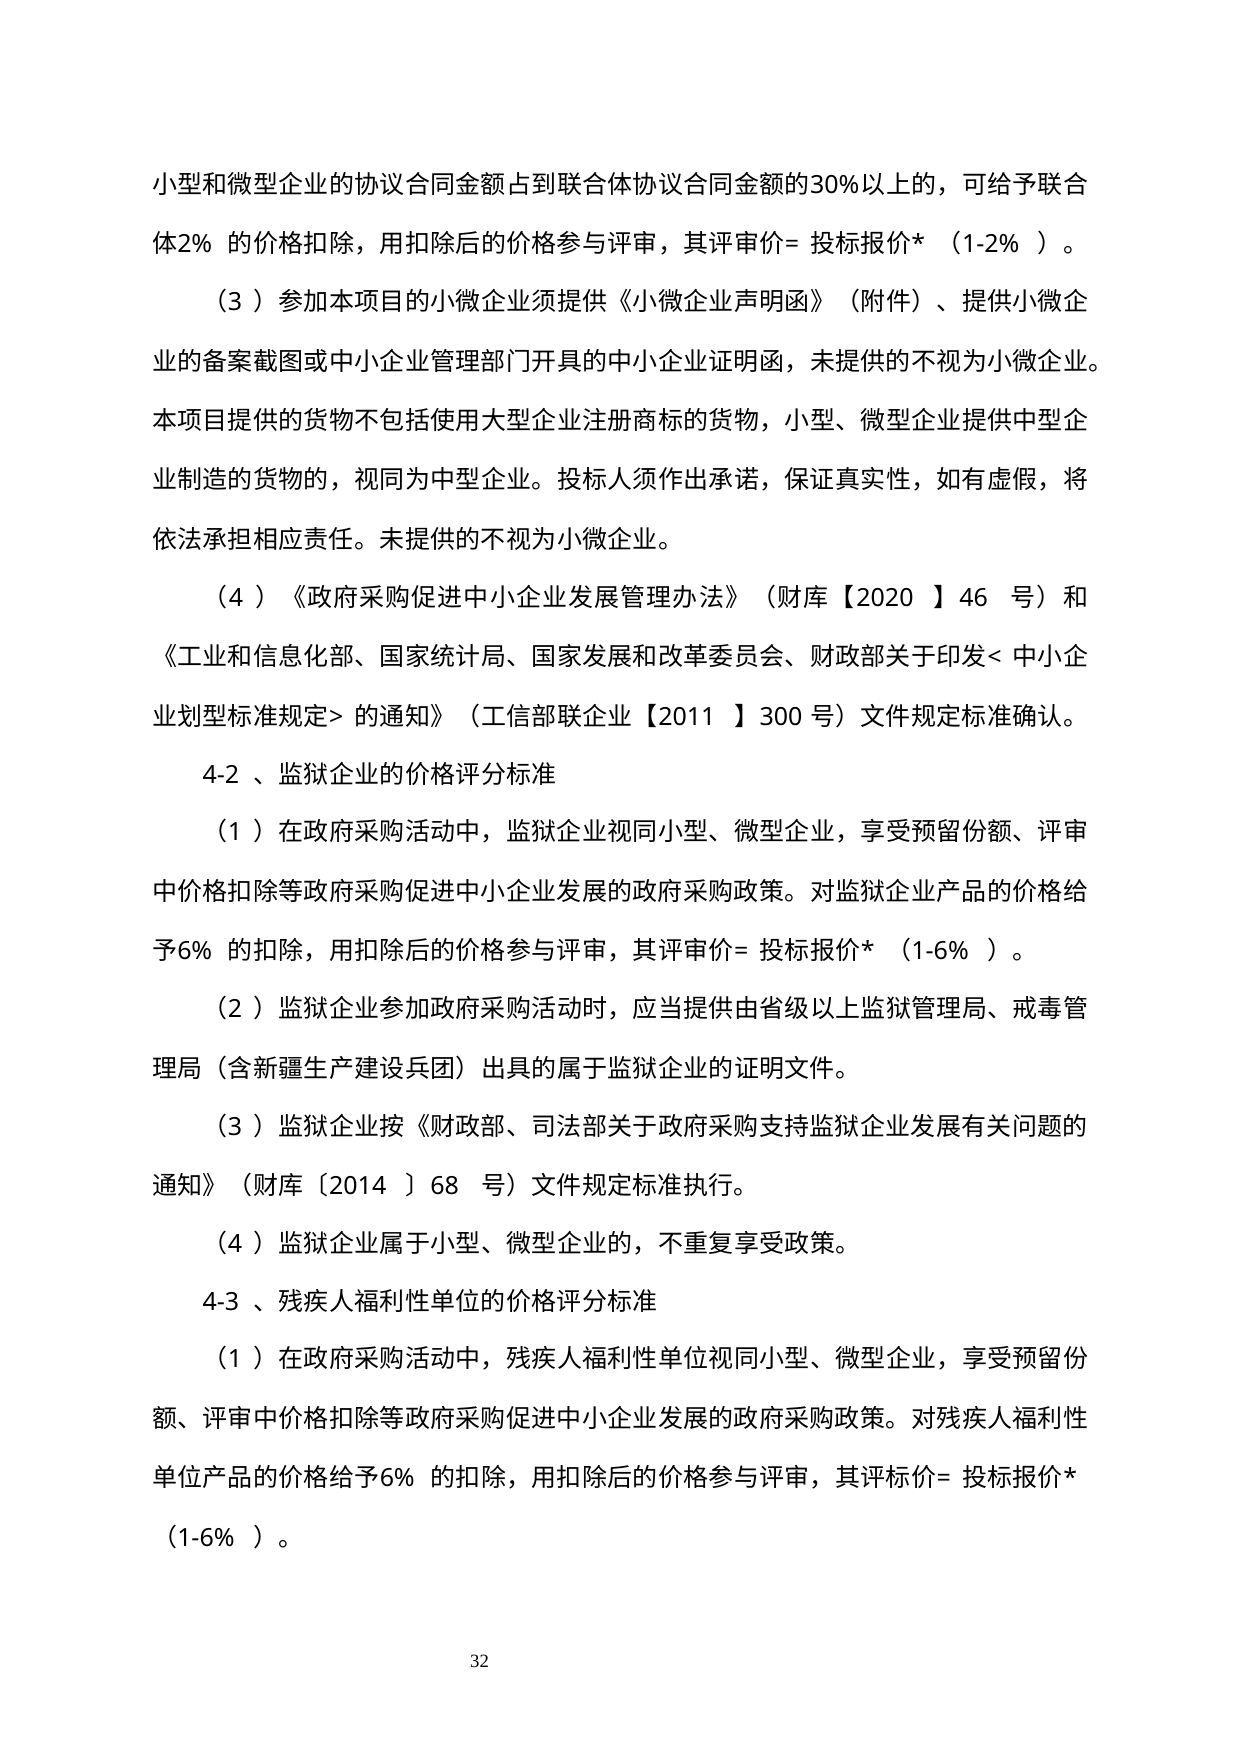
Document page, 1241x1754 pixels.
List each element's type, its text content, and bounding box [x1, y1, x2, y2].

text （4）《政府采购促进中小企业发展管理办法》（财库【2020】46号）和《工业和信息化部、国家统计局、国家发展和改革委员会、财政部关于印发<中小企业划型标准规定>的通知》（工信部联企业【2011】300号）文件规定标准确认。 [152, 576, 1088, 734]
text 4-2、监狱企业的价格评分标准 [152, 752, 1088, 792]
text （4）监狱企业属于小型、微型企业的，不重复享受政策。 [152, 1222, 1088, 1261]
text （1）在政府采购活动中，残疾人福利性单位视同小型、微型企业，享受预留份额、评审中价格扣除等政府采购促进中小企业发展的政府采购政策。对残疾人福利性单位产品的价格给予6%的扣除，用扣除后的价格参与评审，其评标价=投标报价*（1-6%）。 [152, 1337, 1088, 1555]
text （2）监狱企业参加政府采购活动时，应当提供由省级以上监狱管理局、戒毒管理局（含新疆生产建设兵团）出具的属于监狱企业的证明文件。 [152, 987, 1088, 1086]
text （1）在政府采购活动中，监狱企业视同小型、微型企业，享受预留份额、评审中价格扣除等政府采购促进中小企业发展的政府采购政策。对监狱企业产品的价格给予6%的扣除，用扣除后的价格参与评审，其评审价=投标报价*（1-6%）。 [152, 810, 1088, 969]
text 4-3、残疾人福利性单位的价格评分标准 [152, 1279, 1088, 1319]
text （3）参加本项目的小微企业须提供《小微企业声明函》（附件）、提供小微企业的备案截图或中小企业管理部门开具的中小企业证明函，未提供的不视为小微企业。本项目提供的货物不包括使用大型企业注册商标的货物，小型、微型企业提供中型企业制造的货物的，视同为中型企业。投标人须作出承诺，保证真实性，如有虚假，将依法承担相应责任。未提供的不视为小微企业。 [152, 280, 1088, 557]
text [152, 163, 1088, 262]
text （3）监狱企业按《财政部、司法部关于政府采购支持监狱企业发展有关问题的通知》（财库〔2014〕68号）文件规定标准执行。 [152, 1104, 1088, 1203]
